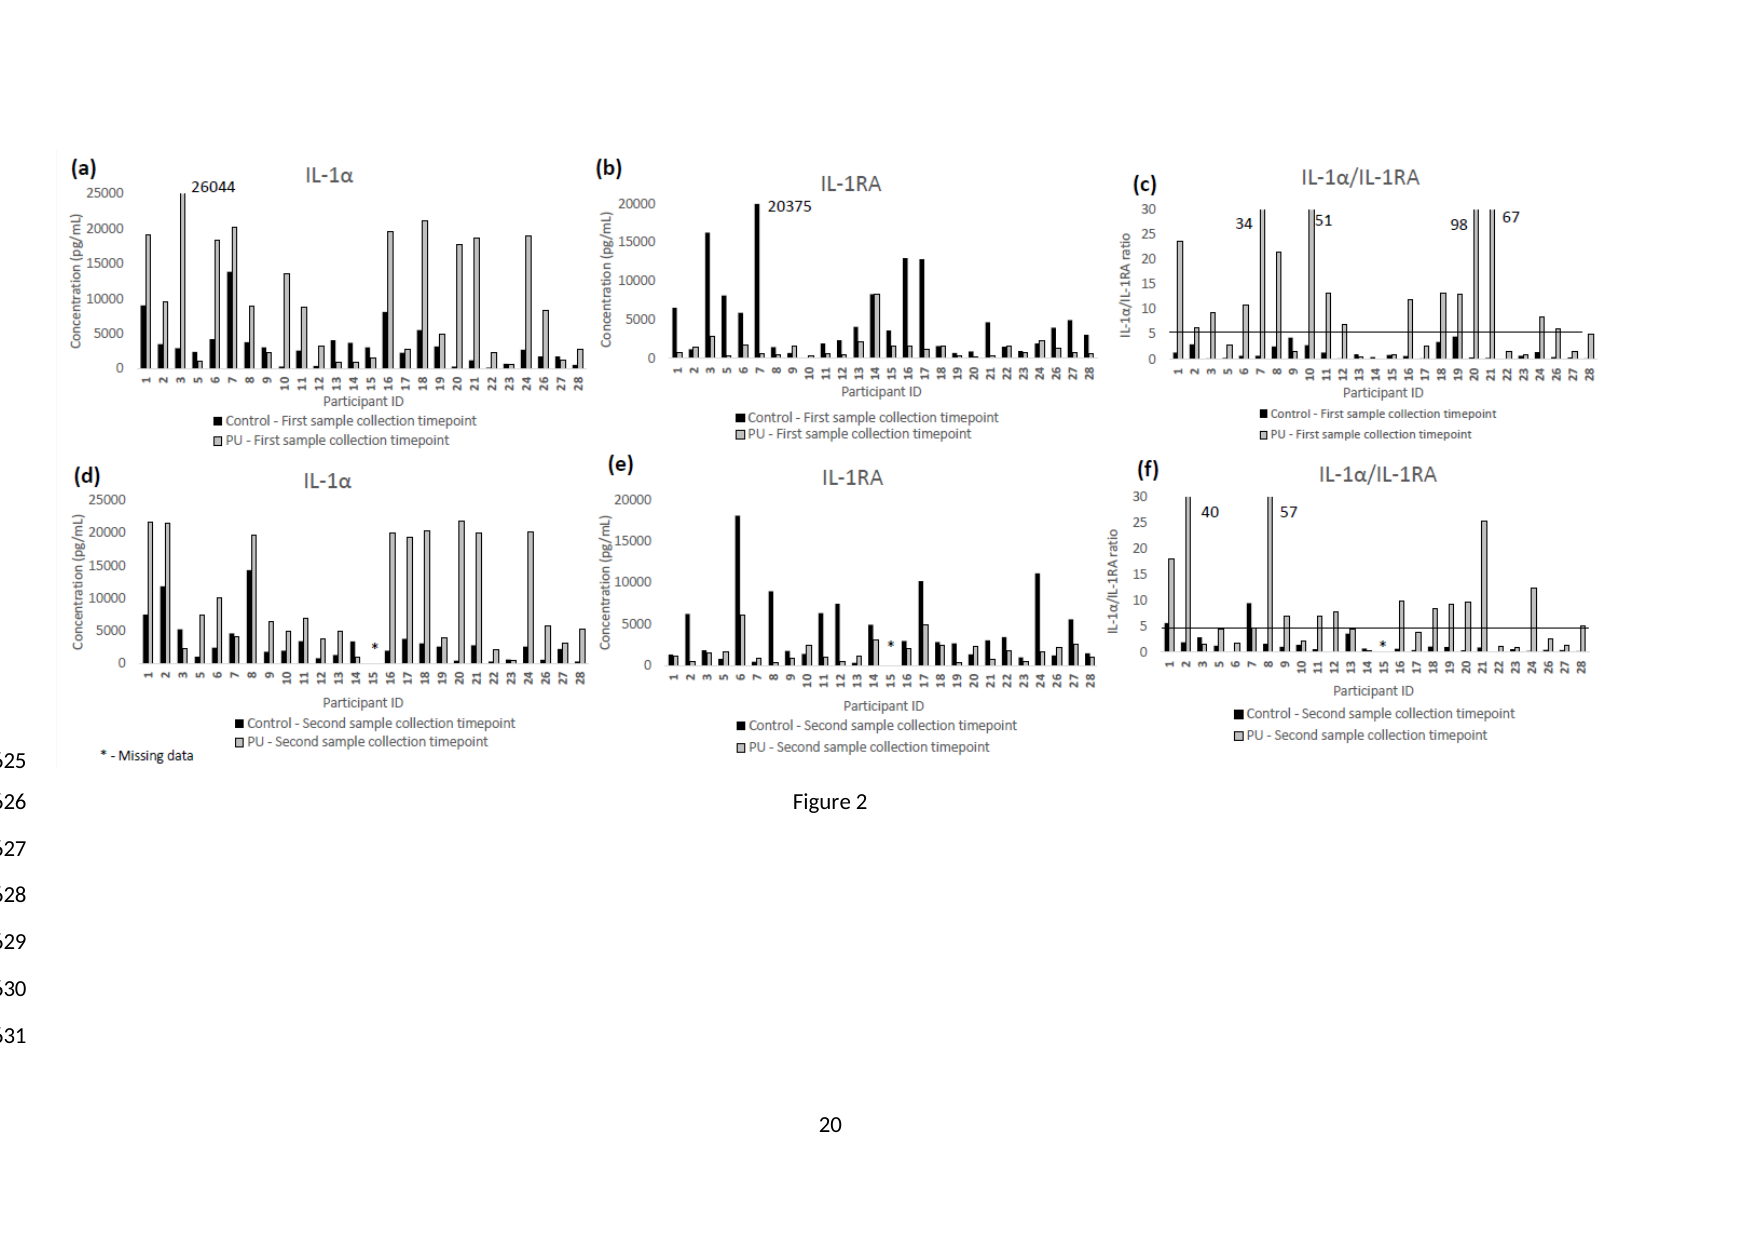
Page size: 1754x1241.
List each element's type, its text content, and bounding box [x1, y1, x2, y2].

picture [56, 150, 1604, 768]
text Figure 2 [56, 787, 1604, 815]
